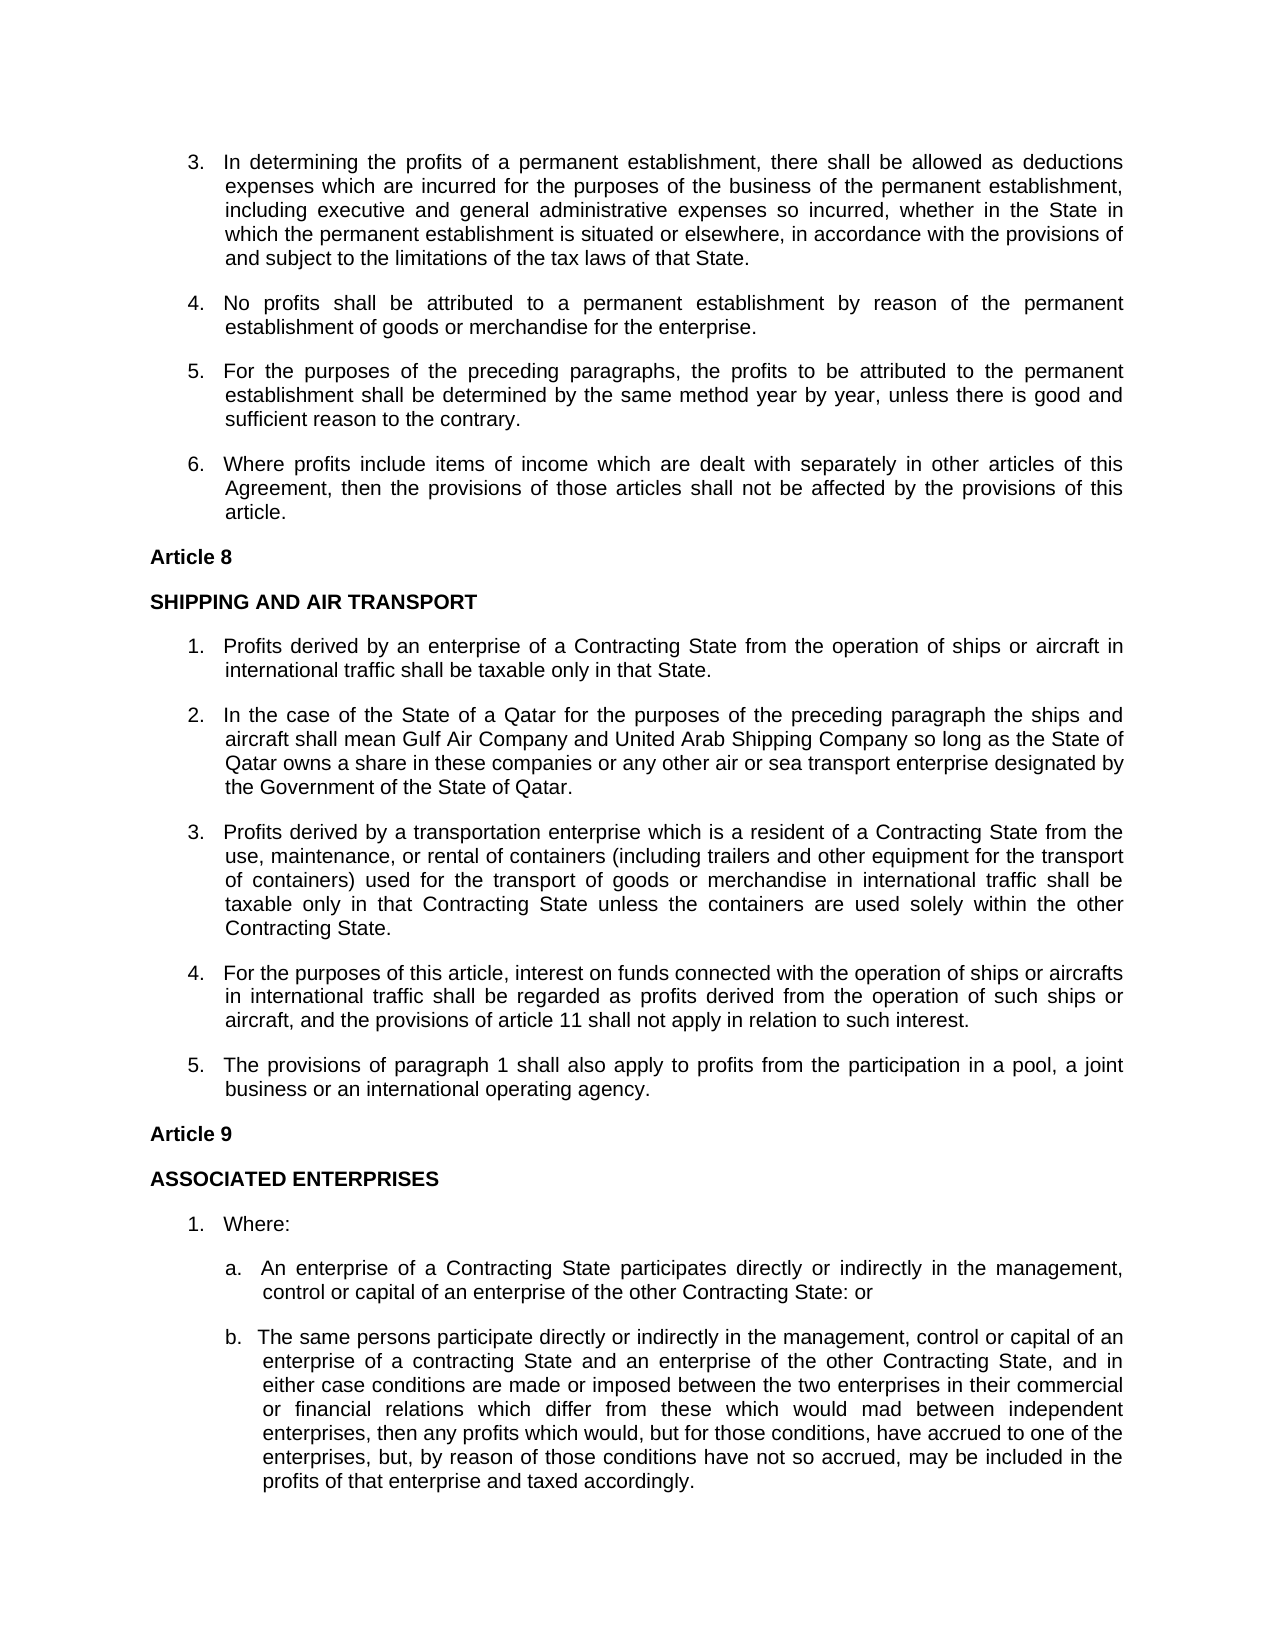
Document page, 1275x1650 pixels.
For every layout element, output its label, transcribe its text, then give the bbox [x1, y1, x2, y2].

text b. The same persons participate directly or indirectly in the management, control or capital of an enterprise of a contracting State and an enterprise of the other Contracting State, and in either case conditions are made or imposed between the two enterprises in their commercial or financial relations which differ from these which would mad between independent enterprises, then any profits which would, but for those conditions, have accrued to one of the enterprises, but, by reason of those conditions have not so accrued, may be included in the profits of that enterprise and taxed accordingly. [225, 1325, 1125, 1493]
text ASSOCIATED ENTERPRISES [150, 1167, 1125, 1191]
text 6. Where profits include items of income which are dealt with separately in other articles of this Agreement, then the provisions of those articles shall not be affected by the provisions of this article. [187, 452, 1125, 524]
text 3. Profits derived by a transportation enterprise which is a resident of a Contracting State from the use, maintenance, or rental of containers (including trailers and other equipment for the transport of containers) used for the transport of goods or merchandise in international traffic shall be taxable only in that Contracting State unless the containers are used solely within the other Contracting State. [187, 820, 1125, 939]
text 2. In the case of the State of a Qatar for the purposes of the preceding paragraph the ships and aircraft shall mean Gulf Air Company and United Arab Shipping Company so long as the State of Qatar owns a share in these companies or any other air or sea transport enterprise designated by the Government of the State of Qatar. [187, 703, 1125, 799]
text 5. For the purposes of the preceding paragraphs, the profits to be attributed to the permanent establishment shall be determined by the same method year by year, unless there is good and sufficient reason to the contrary. [187, 359, 1125, 431]
text 3. In determining the profits of a permanent establishment, there shall be allowed as deductions expenses which are incurred for the purposes of the business of the permanent establishment, including executive and general administrative expenses so incurred, whether in the State in which the permanent establishment is situated or elsewhere, in accordance with the provisions of and subject to the limitations of the tax laws of that State. [187, 150, 1125, 270]
text 1. Profits derived by an enterprise of a Contracting State from the operation of ships or aircraft in international traffic shall be taxable only in that State. [187, 634, 1125, 682]
text 4. For the purposes of this article, interest on funds connected with the operation of ships or aircrafts in international traffic shall be regarded as profits derived from the operation of such ships or aircraft, and the provisions of article 11 shall not apply in relation to such interest. [187, 960, 1125, 1032]
text 5. The provisions of paragraph 1 shall also apply to profits from the participation in a pool, a joint business or an international operating agency. [187, 1053, 1125, 1101]
text Article 9 [150, 1122, 1125, 1146]
text 4. No profits shall be attributed to a permanent establishment by reason of the permanent establishment of goods or merchandise for the enterprise. [187, 291, 1125, 338]
text a. An enterprise of a Contracting State participates directly or indirectly in the management, control or capital of an enterprise of the other Contracting State: or [225, 1256, 1125, 1304]
text Article 8 [150, 545, 1125, 569]
text 1. Where: [187, 1211, 1125, 1235]
text SHIPPING AND AIR TRANSPORT [150, 589, 1125, 613]
